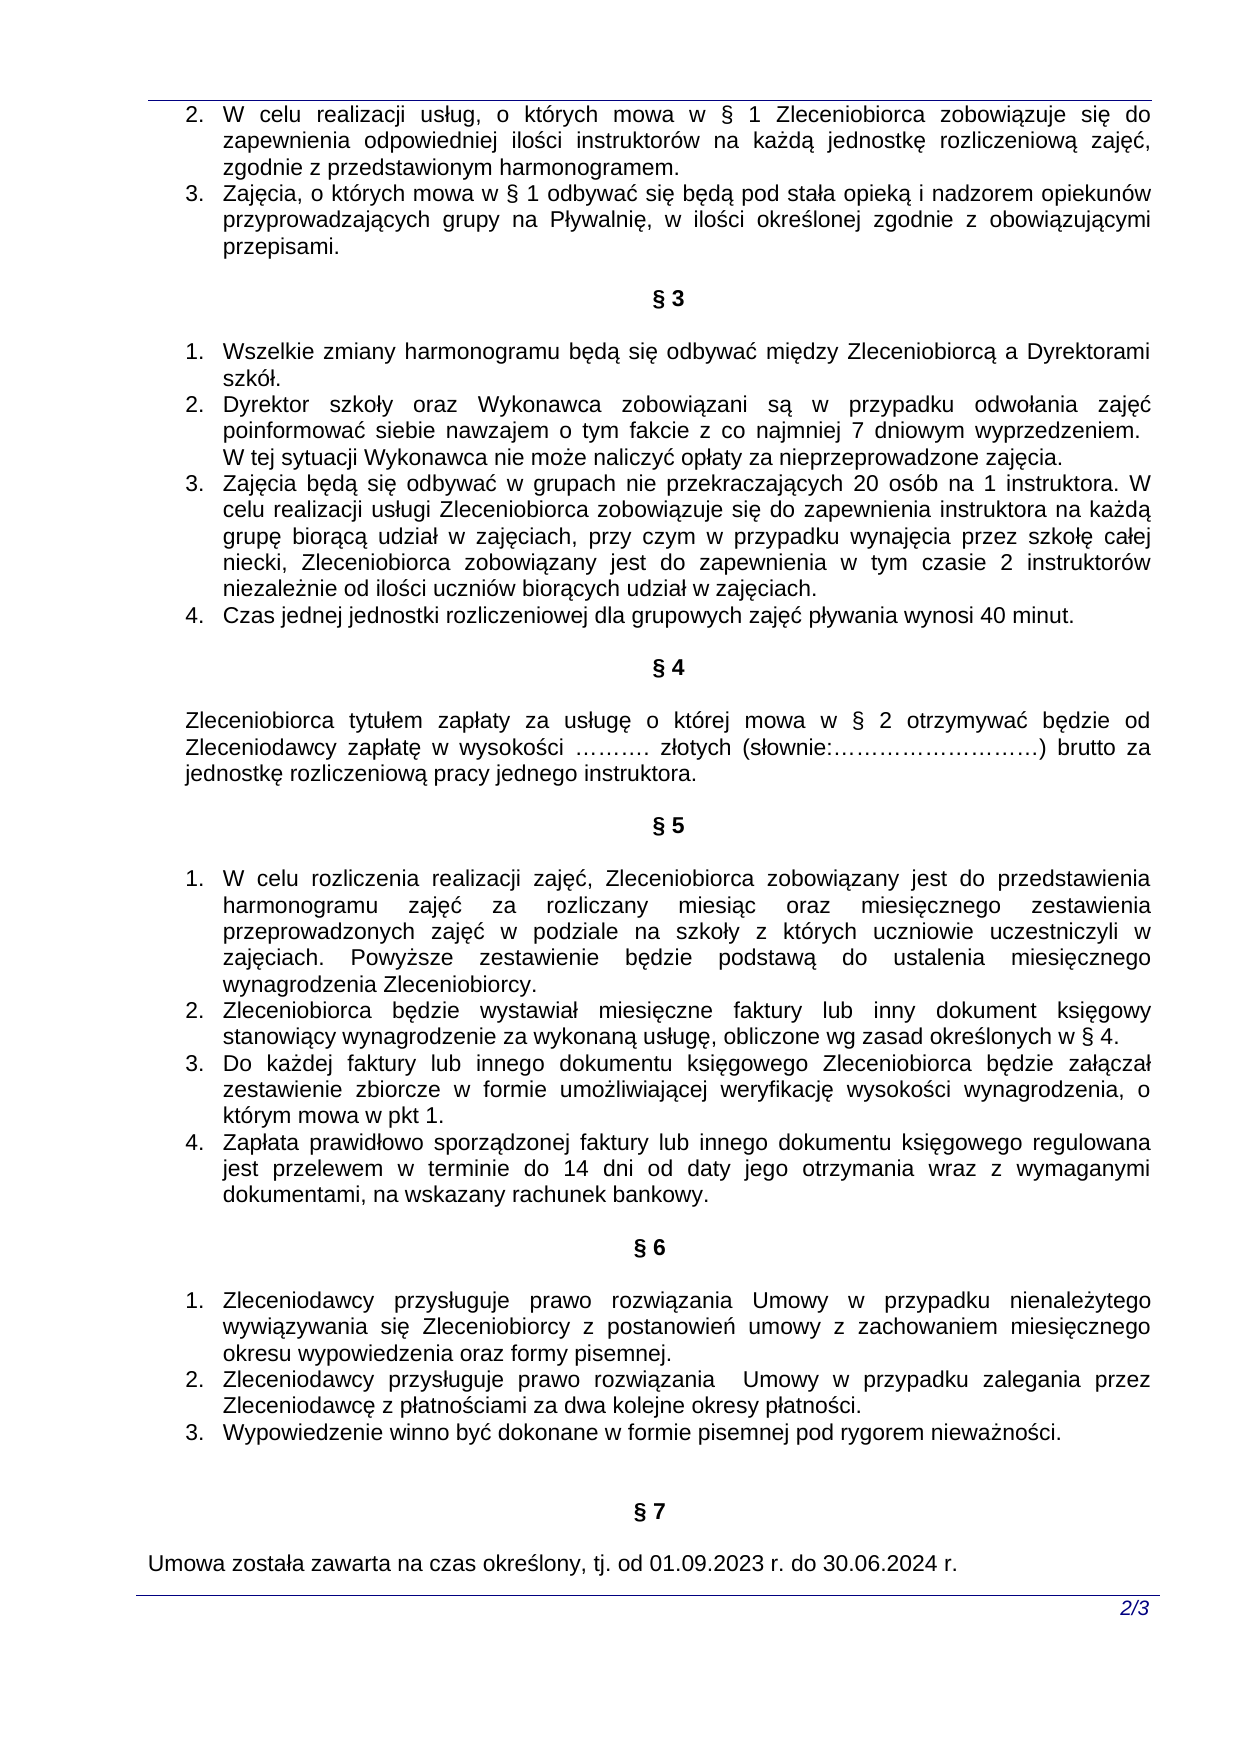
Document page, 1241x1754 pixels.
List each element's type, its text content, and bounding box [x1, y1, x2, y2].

list Zajęcia, o których mowa w § 1 odbywać się będą pod stała opieką i nadzorem opiekunów przyprowadzających grupy na Pływalnię, w ilości określonej zgodnie z obowiązującymi przepisami. [185, 180, 1152, 259]
text § 4 [185, 654, 1152, 681]
list Dyrektor szkoły oraz Wykonawca zobowiązani są w przypadku odwołania zajęć poinformować siebie nawzajem o tym fakcie z co najmniej 7 dniowym wyprzedzeniem. W tej sytuacji Wykonawca nie może naliczyć opłaty za nieprzeprowadzone zajęcia. [185, 391, 1152, 470]
text § 5 [185, 812, 1152, 839]
list Zleceniodawcy przysługuje prawo rozwiązania Umowy w przypadku zalegania przez Zleceniodawcę z płatnościami za dwa kolejne okresy płatności. [185, 1366, 1152, 1419]
text § 6 [148, 1234, 1152, 1261]
list Zapłata prawidłowo sporządzonej faktury lub innego dokumentu księgowego regulowana jest przelewem w terminie do 14 dni od daty jego otrzymania wraz z wymaganymi dokumentami, na wskazany rachunek bankowy. [185, 1129, 1152, 1208]
list Do każdej faktury lub innego dokumentu księgowego Zleceniobiorca będzie załączał zestawienie zbiorcze w formie umożliwiającej weryfikację wysokości wynagrodzenia, o którym mowa w pkt 1. [185, 1050, 1152, 1129]
list Wszelkie zmiany harmonogramu będą się odbywać między Zleceniobiorcą a Dyrektorami szkół. [185, 338, 1152, 391]
text § 7 [148, 1498, 1152, 1524]
list Zajęcia będą się odbywać w grupach nie przekraczających 20 osób na 1 instruktora. W celu realizacji usługi Zleceniobiorca zobowiązuje się do zapewnienia instruktora na każdą grupę biorącą udział w zajęciach, przy czym w przypadku wynajęcia przez szkołę całej niecki, Zleceniobiorca zobowiązany jest do zapewnienia w tym czasie 2 instruktorów niezależnie od ilości uczniów biorących udział w zajęciach. [185, 470, 1152, 602]
list Zleceniobiorca będzie wystawiał miesięczne faktury lub inny dokument księgowy stanowiący wynagrodzenie za wykonaną usługę, obliczone wg zasad określonych w § 4. [185, 997, 1152, 1050]
list W celu realizacji usług, o których mowa w § 1 Zleceniobiorca zobowiązuje się do zapewnienia odpowiedniej ilości instruktorów na każdą jednostkę rozliczeniową zajęć, zgodnie z przedstawionym harmonogramem. [185, 101, 1152, 180]
list Wypowiedzenie winno być dokonane w formie pisemnej pod rygorem nieważności. [185, 1419, 1152, 1445]
text Umowa została zawarta na czas określony, tj. od 01.09.2023 r. do 30.06.2024 r. [148, 1550, 1152, 1577]
text § 3 [185, 285, 1152, 312]
list Czas jednej jednostki rozliczeniowej dla grupowych zajęć pływania wynosi 40 minut. [185, 602, 1152, 628]
list Zleceniodawcy przysługuje prawo rozwiązania Umowy w przypadku nienależytego wywiązywania się Zleceniobiorcy z postanowień umowy z zachowaniem miesięcznego okresu wypowiedzenia oraz formy pisemnej. [185, 1287, 1152, 1366]
list W celu rozliczenia realizacji zajęć, Zleceniobiorca zobowiązany jest do przedstawienia harmonogramu zajęć za rozliczany miesiąc oraz miesięcznego zestawienia przeprowadzonych zajęć w podziale na szkoły z których uczniowie uczestniczyli w zajęciach. Powyższe zestawienie będzie podstawą do ustalenia miesięcznego wynagrodzenia Zleceniobiorcy. [185, 865, 1152, 997]
text Zleceniobiorca tytułem zapłaty za usługę o której mowa w § 2 otrzymywać będzie od Zleceniodawcy zapłatę w wysokości ………. złotych (słownie:………………………) brutto za jednostkę rozliczeniową pracy jednego instruktora. [185, 707, 1152, 786]
